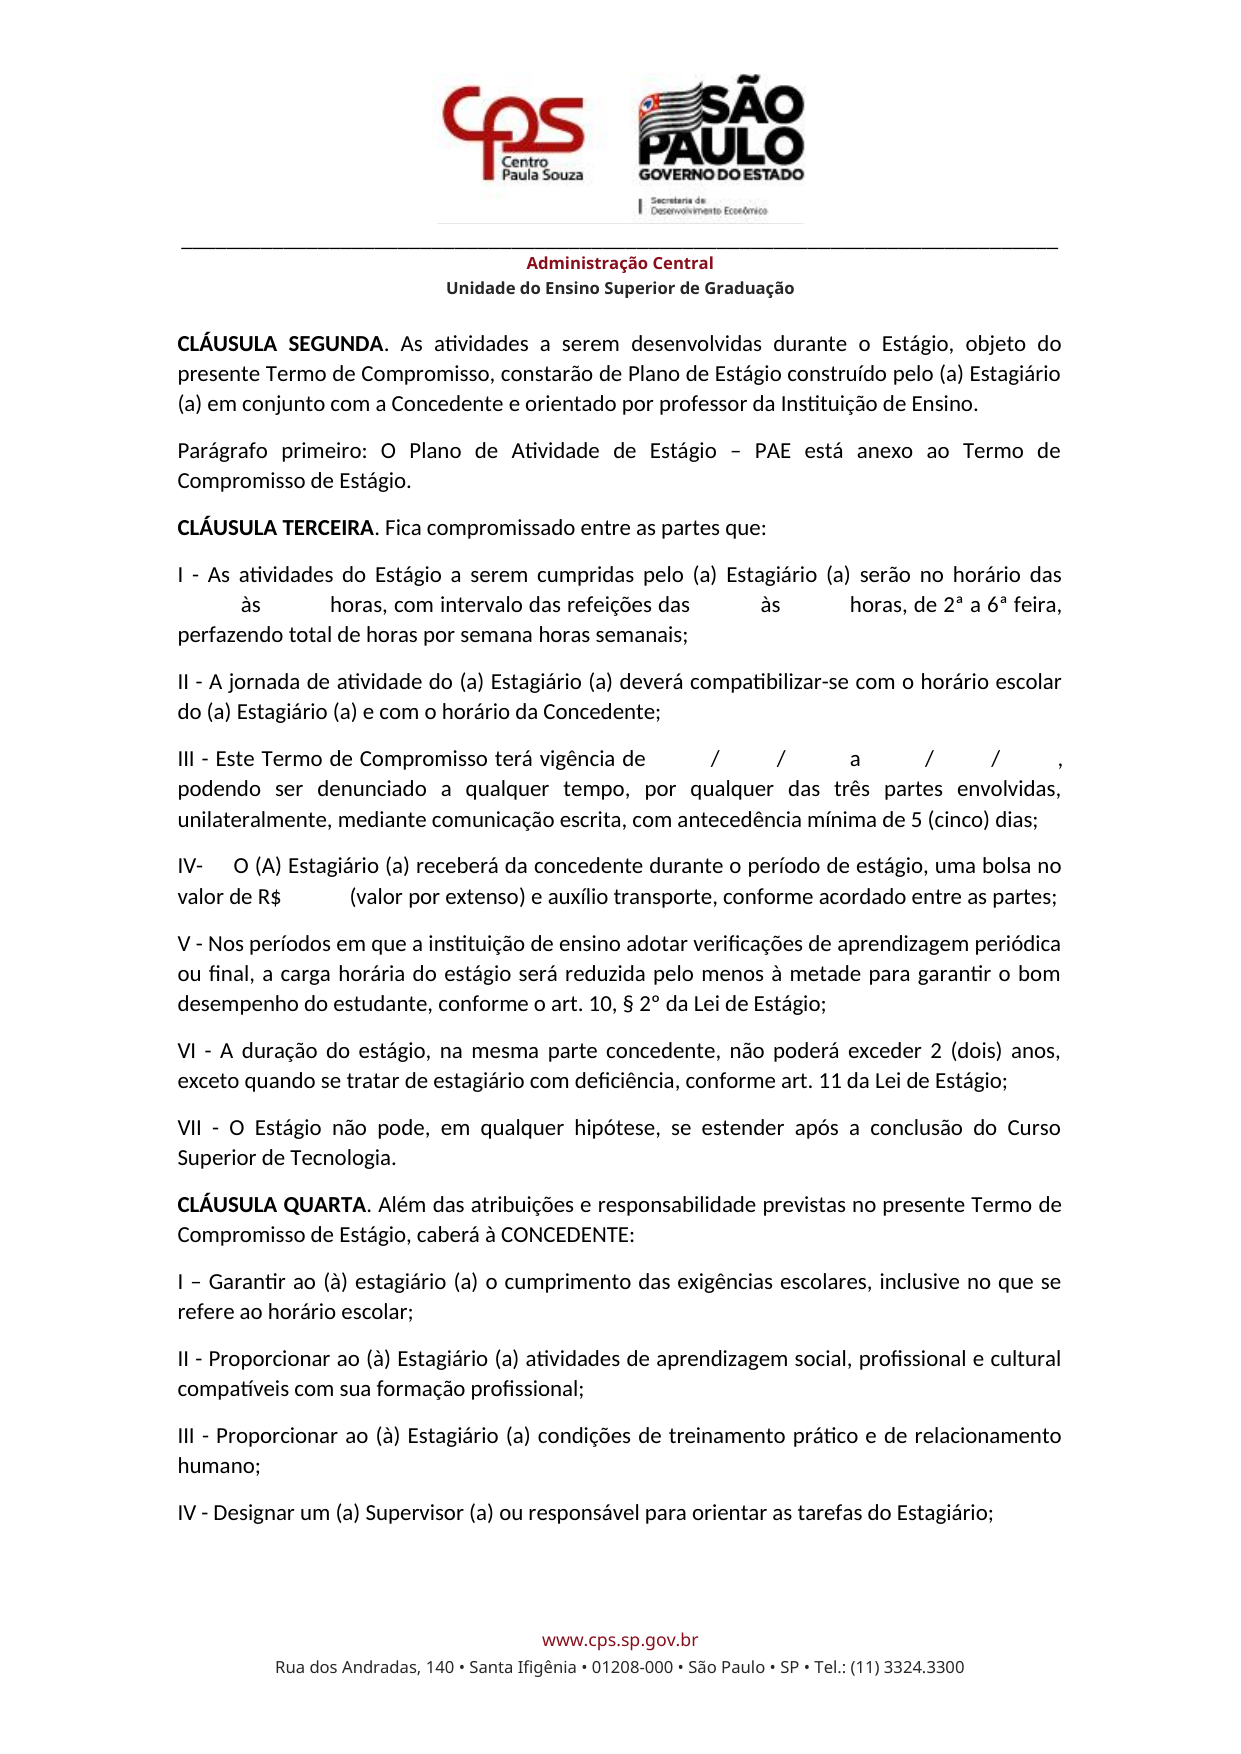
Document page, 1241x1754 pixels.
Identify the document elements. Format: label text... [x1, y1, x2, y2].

text II - A jornada de atividade do (a) Estagiário (a) deverá compatibilizar-se com o horário escolar do (a) Estagiário (a) e com o horário da Concedente; [177, 667, 1063, 726]
text IV- O (A) Estagiário (a) receberá da concedente durante o período de estágio, uma bolsa no valor de R$ (valor por extenso) e auxílio transporte, conforme acordado entre as partes; [177, 852, 1063, 910]
text VII - O Estágio não pode, em qualquer hipótese, se estender após a conclusão do Curso Superior de Tecnologia. [177, 1113, 1063, 1171]
text I - As atividades do Estágio a serem cumpridas pelo (a) Estagiário (a) serão no horário das às horas, com intervalo das refeições das às horas, de 2ª a 6ª feira, perfazendo total de horas por semana horas semanais; [177, 560, 1063, 648]
text CLÁUSULA QUARTA. Além das atribuições e responsabilidade previstas no presente Termo de Compromisso de Estágio, caberá à CONCEDENTE: [177, 1190, 1063, 1248]
text III - Proporcionar ao (à) Estagiário (a) condições de treinamento prático e de relacionamento humano; [177, 1421, 1063, 1480]
text IV - Designar um (a) Supervisor (a) ou responsável para orientar as tarefas do Estagiário; [177, 1498, 1063, 1527]
text CLÁUSULA TERCEIRA. Fica compromissado entre as partes que: [177, 513, 1063, 541]
text II - Proporcionar ao (à) Estagiário (a) atividades de aprendizagem social, profissional e cultural compatíveis com sua formação profissional; [177, 1344, 1063, 1403]
text I – Garantir ao (à) estagiário (a) o cumprimento das exigências escolares, inclusive no que se refere ao horário escolar; [177, 1267, 1063, 1326]
text VI - A duração do estágio, na mesma parte concedente, não poderá exceder 2 (dois) anos, exceto quando se tratar de estagiário com deficiência, conforme art. 11 da Lei de Estágio; [177, 1036, 1063, 1094]
text III - Este Termo de Compromisso terá vigência de / / a / / , podendo ser denunciado a qualquer tempo, por qualquer das três partes envolvidas, unilateralmente, mediante comunicação escrita, com antecedência mínima de 5 (cinco) dias; [177, 744, 1063, 833]
text CLÁUSULA SEGUNDA. As atividades a serem desenvolvidas durante o Estágio, objeto do presente Termo de Compromisso, constarão de Plano de Estágio construído pelo (a) Estagiário (a) em conjunto com a Concedente e orientado por professor da Instituição de Ensino. [177, 329, 1063, 417]
text Parágrafo primeiro: O Plano de Atividade de Estágio – PAE está anexo ao Termo de Compromisso de Estágio. [177, 436, 1063, 494]
text V - Nos períodos em que a instituição de ensino adotar verificações de aprendizagem periódica ou final, a carga horária do estágio será reduzida pelo menos à metade para garantir o bom desempenho do estudante, conforme o art. 10, § 2º da Lei de Estágio; [177, 929, 1063, 1017]
picture [432, 73, 809, 224]
